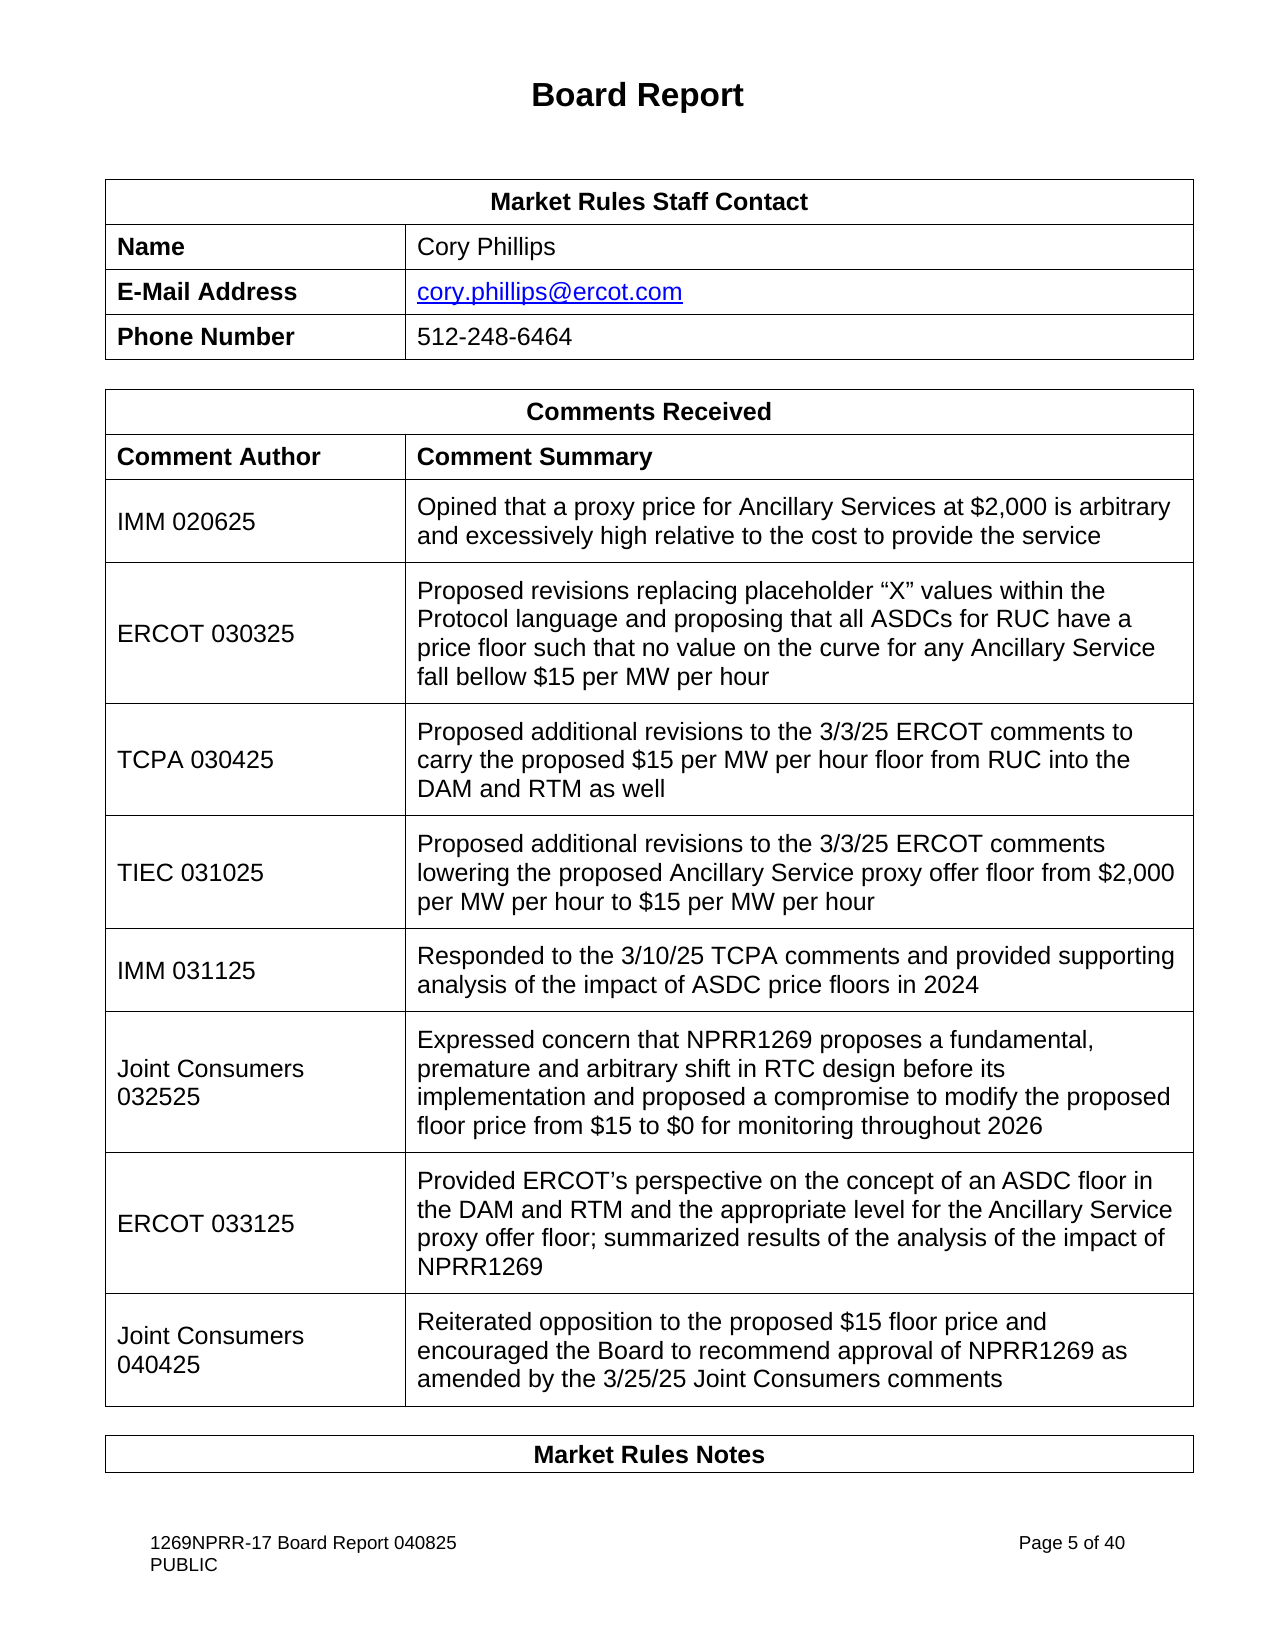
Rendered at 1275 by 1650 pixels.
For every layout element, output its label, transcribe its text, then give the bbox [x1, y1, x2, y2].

table_cell Provided ERCOT’s perspective on the concept of an ASDC floor in the DAM and RTM and the appropriate level for the Ancillary Service proxy offer floor; summarized results of the analysis of the impact of NPRR1269 [406, 1153, 1193, 1293]
table_cell Expressed concern that NPRR1269 proposes a fundamental, premature and arbitrary shift in RTC design before its implementation and proposed a compromise to modify the proposed floor price from $15 to $0 for monitoring throughout 2026 [406, 1012, 1193, 1152]
table_cell Phone Number [106, 315, 405, 359]
table_header Market Rules Notes [106, 1436, 1193, 1472]
table_cell ERCOT 033125 [106, 1153, 405, 1293]
table_cell TCPA 030425 [106, 704, 405, 815]
table_cell Responded to the 3/10/25 TCPA comments and provided supporting analysis of the impact of ASDC price floors in 2024 [406, 929, 1193, 1011]
table_cell Cory Phillips [406, 225, 1193, 269]
table_cell TIEC 031025 [106, 816, 405, 928]
table_header Market Rules Staff Contact [106, 180, 1193, 224]
table_cell Proposed additional revisions to the 3/3/25 ERCOT comments lowering the proposed Ancillary Service proxy offer floor from $2,000 per MW per hour to $15 per MW per hour [406, 816, 1193, 928]
table_cell Joint Consumers 032525 [106, 1012, 405, 1152]
table_cell Opined that a proxy price for Ancillary Services at $2,000 is arbitrary and excessively high relative to the cost to provide the service [406, 480, 1193, 562]
table_cell E-Mail Address [106, 270, 405, 314]
table_cell Proposed additional revisions to the 3/3/25 ERCOT comments to carry the proposed $15 per MW per hour floor from RUC into the DAM and RTM as well [406, 704, 1193, 815]
table_cell ERCOT 030325 [106, 563, 405, 703]
table_header Comments Received [106, 390, 1193, 433]
table_cell IMM 031125 [106, 929, 405, 1011]
table_cell 512-248-6464 [406, 315, 1193, 359]
table_cell Proposed revisions replacing placeholder “X” values within the Protocol language and proposing that all ASDCs for RUC have a price floor such that no value on the curve for any Ancillary Service fall bellow $15 per MW per hour [406, 563, 1193, 703]
table_cell Joint Consumers 040425 [106, 1294, 405, 1406]
table_cell cory.phillips@ercot.com [406, 270, 1193, 314]
table_cell Comment Summary [406, 435, 1193, 478]
table_cell Reiterated opposition to the proposed $15 floor price and encouraged the Board to recommend approval of NPRR1269 as amended by the 3/25/25 Joint Consumers comments [406, 1294, 1193, 1406]
table_cell Name [106, 225, 405, 269]
table_cell IMM 020625 [106, 480, 405, 562]
table_cell Comment Author [106, 435, 405, 478]
